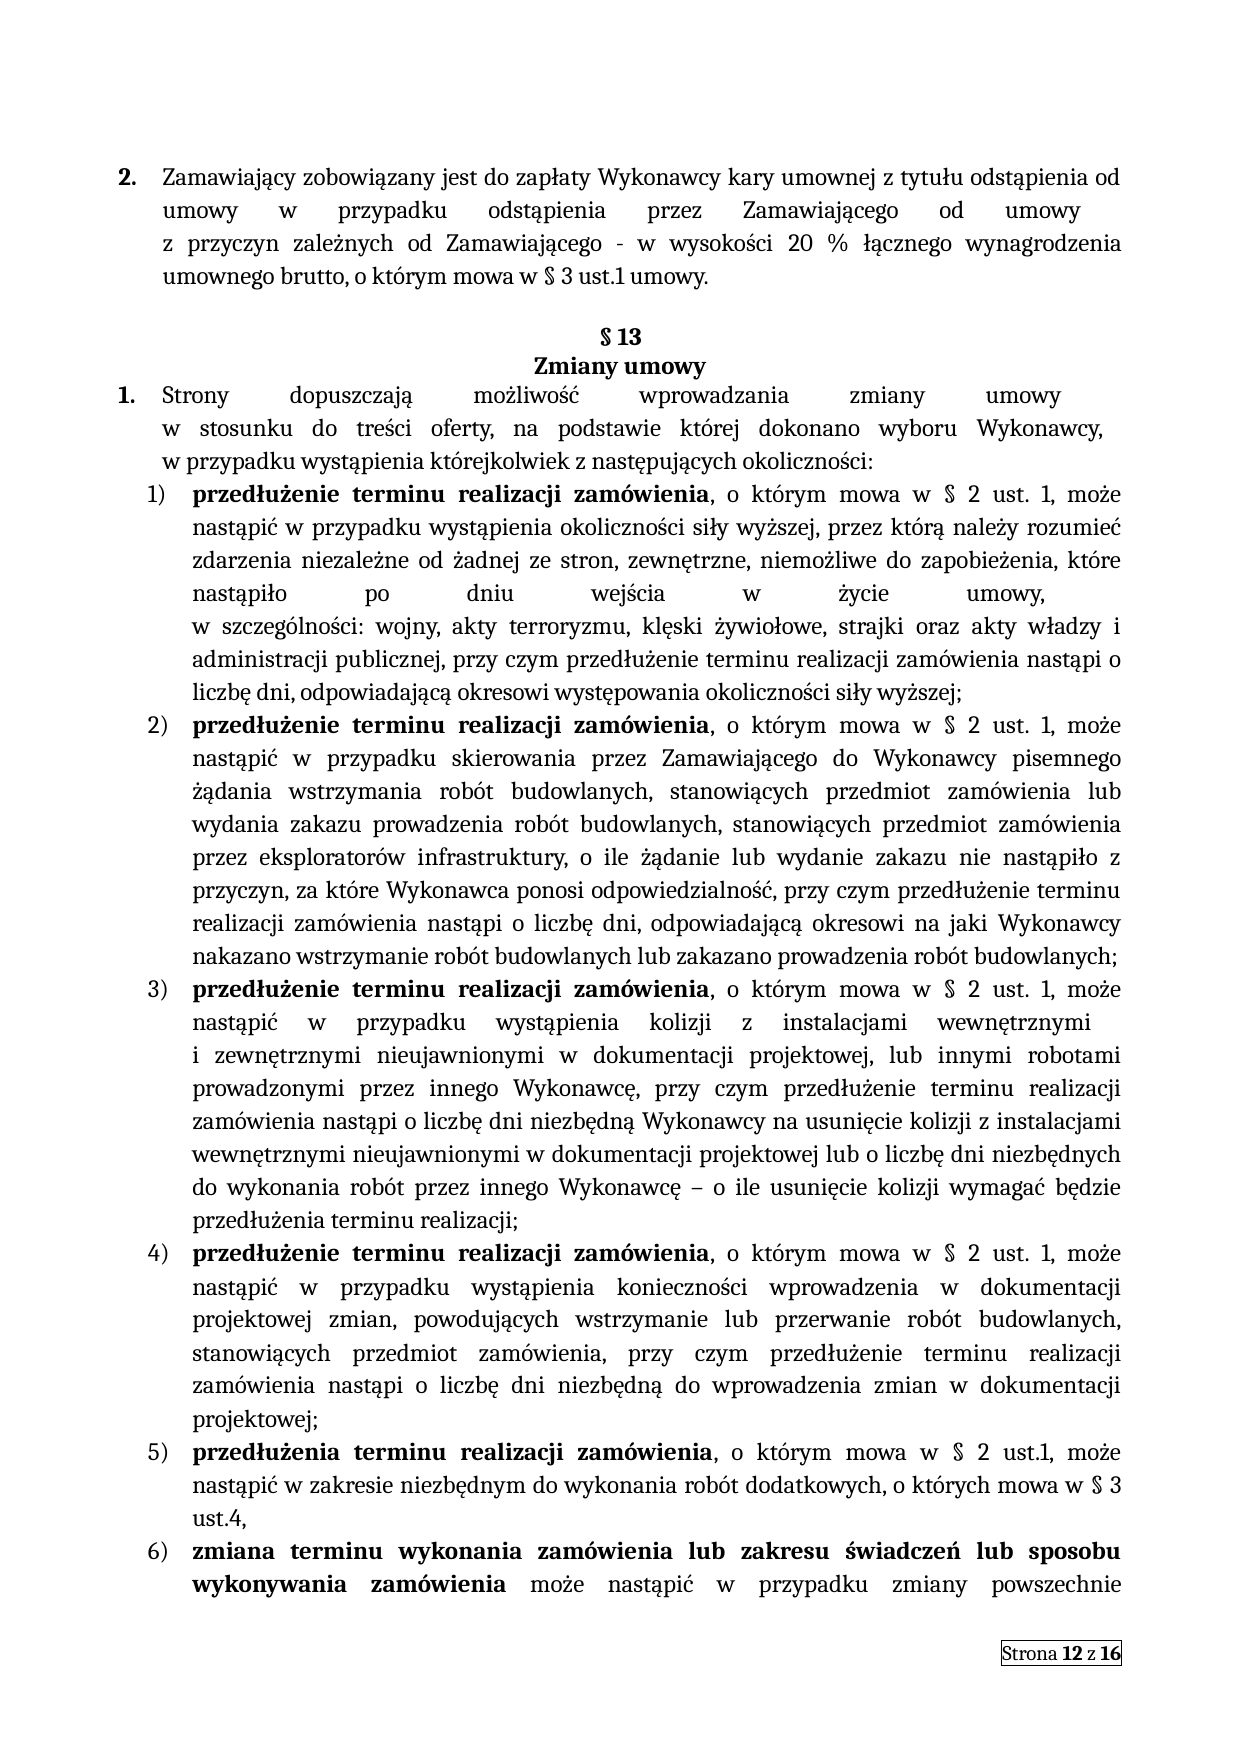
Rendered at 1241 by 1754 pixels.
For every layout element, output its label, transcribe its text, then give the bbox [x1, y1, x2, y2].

list Zamawiający zobowiązany jest do zapłaty Wykonawcy kary umownej z tytułu odstąpienia od umowy w przypadku odstąpienia przez Zamawiającego od umowy z przyczyn zależnych od Zamawiającego - w wysokości 20 % łącznego wynagrodzenia umownego brutto, o którym mowa w § 3 ust.1 umowy. [118, 162, 1122, 290]
list przedłużenie terminu realizacji zamówienia, o którym mowa w § 2 ust. 1, może nastąpić w przypadku wystąpienia konieczności wprowadzenia w dokumentacji projektowej zmian, powodujących wstrzymanie lub przerwanie robót budowlanych, stanowiących przedmiot zamówienia, przy czym przedłużenie terminu realizacji zamówienia nastąpi o liczbę dni niezbędną do wprowadzenia zmian w dokumentacji projektowej; [148, 1239, 1122, 1433]
list przedłużenia terminu realizacji zamówienia, o którym mowa w § 2 ust.1, może nastąpić w zakresie niezbędnym do wykonania robót dodatkowych, o których mowa w § 3 ust.4, [148, 1437, 1122, 1532]
text Zmiany umowy [118, 352, 1122, 381]
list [148, 1537, 1122, 1598]
list przedłużenie terminu realizacji zamówienia, o którym mowa w § 2 ust. 1, może nastąpić w przypadku wystąpienia kolizji z instalacjami wewnętrznymi i zewnętrznymi nieujawnionymi w dokumentacji projektowej, lub innymi robotami prowadzonymi przez innego Wykonawcę, przy czym przedłużenie terminu realizacji zamówienia nastąpi o liczbę dni niezbędną Wykonawcy na usunięcie kolizji z instalacjami wewnętrznymi nieujawnionymi w dokumentacji projektowej lub o liczbę dni niezbędnych do wykonania robót przez innego Wykonawcę – o ile usunięcie kolizji wymagać będzie przedłużenia terminu realizacji; [148, 975, 1122, 1235]
text § 13 [118, 323, 1122, 352]
list przedłużenie terminu realizacji zamówienia, o którym mowa w § 2 ust. 1, może nastąpić w przypadku skierowania przez Zamawiającego do Wykonawcy pisemnego żądania wstrzymania robót budowlanych, stanowiących przedmiot zamówienia lub wydania zakazu prowadzenia robót budowlanych, stanowiących przedmiot zamówienia przez eksploratorów infrastruktury, o ile żądanie lub wydanie zakazu nie nastąpiło z przyczyn, za które Wykonawca ponosi odpowiedzialność, przy czym przedłużenie terminu realizacji zamówienia nastąpi o liczbę dni, odpowiadającą okresowi na jaki Wykonawcy nakazano wstrzymanie robót budowlanych lub zakazano prowadzenia robót budowlanych; [148, 711, 1122, 971]
list Strony dopuszczają możliwość wprowadzania zmiany umowy w stosunku do treści oferty, na podstawie której dokonano wyboru Wykonawcy, w przypadku wystąpienia którejkolwiek z następujących okoliczności: [118, 381, 1122, 476]
list przedłużenie terminu realizacji zamówienia, o którym mowa w § 2 ust. 1, może nastąpić w przypadku wystąpienia okoliczności siły wyższej, przez którą należy rozumieć zdarzenia niezależne od żadnej ze stron, zewnętrzne, niemożliwe do zapobieżenia, które nastąpiło po dniu wejścia w życie umowy, w szczególności: wojny, akty terroryzmu, klęski żywiołowe, strajki oraz akty władzy i administracji publicznej, przy czym przedłużenie terminu realizacji zamówienia nastąpi o liczbę dni, odpowiadającą okresowi występowania okoliczności siły wyższej; [148, 480, 1122, 707]
